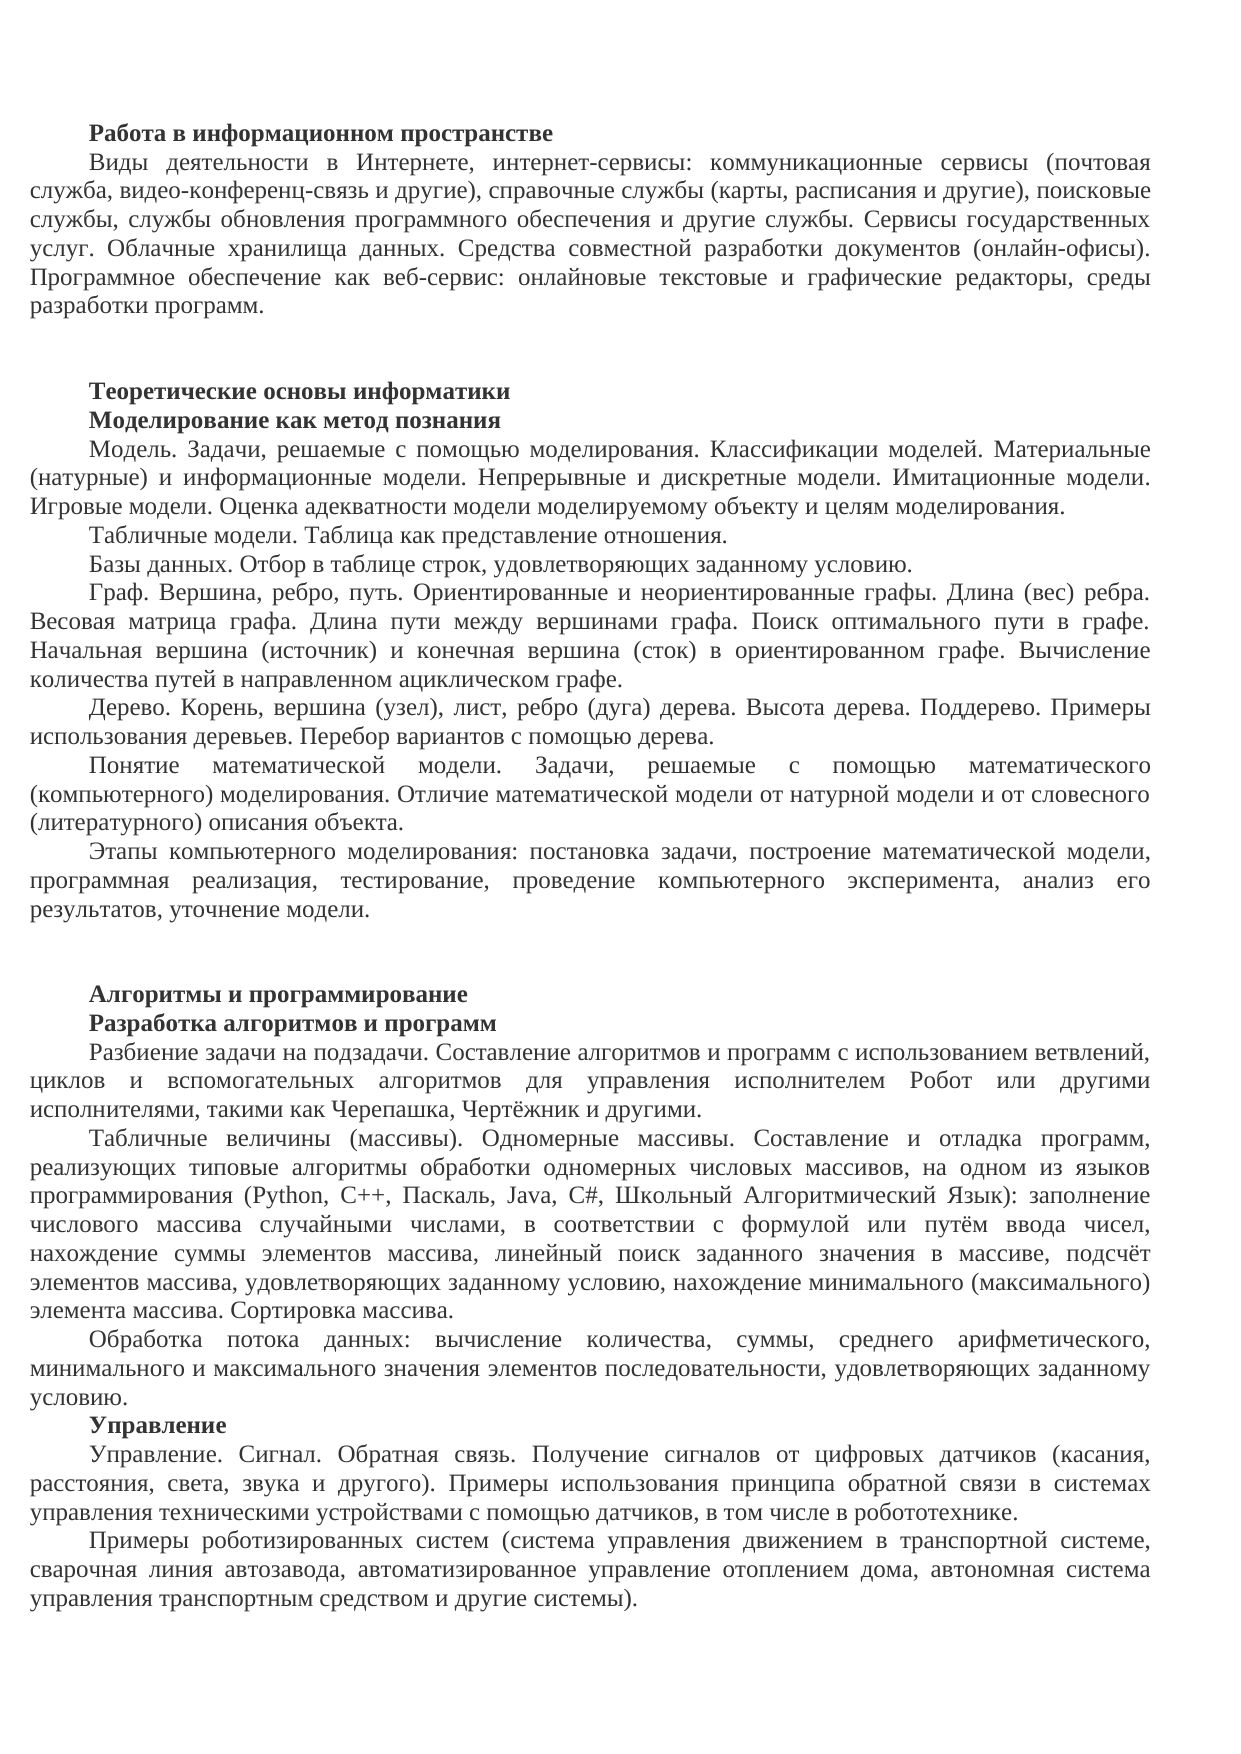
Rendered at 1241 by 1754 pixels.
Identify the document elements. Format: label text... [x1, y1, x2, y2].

text Табличные величины (массивы). Одномерные массивы. Составление и отладка программ, реализующих типовые алгоритмы обработки одномерных числовых массивов, на одном из языков программирования (Python, C++, Паскаль, Java, C#, Школьный Алгоритмический Язык): заполнение числового массива случайными числами, в соответствии с формулой или путём ввода чисел, нахождение суммы элементов массива, линейный поиск заданного значения в массиве, подсчёт элементов массива, удовлетворяющих заданному условию, нахождение минимального (максимального) элемента массива. Сортировка массива. [29, 1123, 1152, 1324]
text Этапы компьютерного моделирования: постановка задачи, построение математической модели, программная реализация, тестирование, проведение компьютерного эксперимента, анализ его результатов, уточнение модели. [29, 836, 1152, 922]
text Моделирование как метод познания [29, 405, 1152, 434]
text Работа в информационном пространстве [29, 118, 1152, 147]
text Понятие математической модели. Задачи, решаемые с помощью математического (компьютерного) моделирования. Отличие математической модели от натурной модели и от словесного (литературного) описания объекта. [29, 750, 1152, 836]
text Разработка алгоритмов и программ [29, 1008, 1152, 1037]
text Алгоритмы и программирование [29, 979, 1152, 1008]
text Управление. Сигнал. Обратная связь. Получение сигналов от цифровых датчиков (касания, расстояния, света, звука и другого). Примеры использования принципа обратной связи в системах управления техническими устройствами с помощью датчиков, в том числе в робототехнике. [29, 1439, 1152, 1525]
text Дерево. Корень, вершина (узел), лист, ребро (дуга) дерева. Высота дерева. Поддерево. Примеры использования деревьев. Перебор вариантов с помощью дерева. [29, 692, 1152, 750]
text Примеры роботизированных систем (система управления движением в транспортной системе, сварочная линия автозавода, автоматизированное управление отоплением дома, автономная система управления транспортным средством и другие системы). [29, 1525, 1152, 1612]
text Граф. Вершина, ребро, путь. Ориентированные и неориентированные графы. Длина (вес) ребра. Весовая матрица графа. Длина пути между вершинами графа. Поиск оптимального пути в графе. Начальная вершина (источник) и конечная вершина (сток) в ориентированном графе. Вычисление количества путей в направленном ациклическом графе. [29, 577, 1152, 692]
text Управление [29, 1410, 1152, 1439]
text Модель. Задачи, решаемые с помощью моделирования. Классификации моделей. Материальные (натурные) и информационные модели. Непрерывные и дискретные модели. Имитационные модели. Игровые модели. Оценка адекватности модели моделируемому объекту и целям моделирования. [29, 434, 1152, 520]
text Виды деятельности в Интернете, интернет-сервисы: коммуникационные сервисы (почтовая служба, видео-конференц-связь и другие), справочные службы (карты, расписания и другие), поисковые службы, службы обновления программного обеспечения и другие службы. Сервисы государственных услуг. Облачные хранилища данных. Средства совместной разработки документов (онлайн-офисы). Программное обеспечение как веб-сервис: онлайновые текстовые и графические редакторы, среды разработки программ. [29, 147, 1152, 319]
text Табличные модели. Таблица как представление отношения. [29, 520, 1152, 549]
text Базы данных. Отбор в таблице строк, удовлетворяющих заданному условию. [29, 549, 1152, 577]
text Обработка потока данных: вычисление количества, суммы, среднего арифметического, минимального и максимального значения элементов последовательности, удовлетворяющих заданному условию. [29, 1324, 1152, 1410]
text Теоретические основы информатики [29, 376, 1152, 405]
text Разбиение задачи на подзадачи. Составление алгоритмов и программ с использованием ветвлений, циклов и вспомогательных алгоритмов для управления исполнителем Робот или другими исполнителями, такими как Черепашка, Чертёжник и другими. [29, 1037, 1152, 1123]
